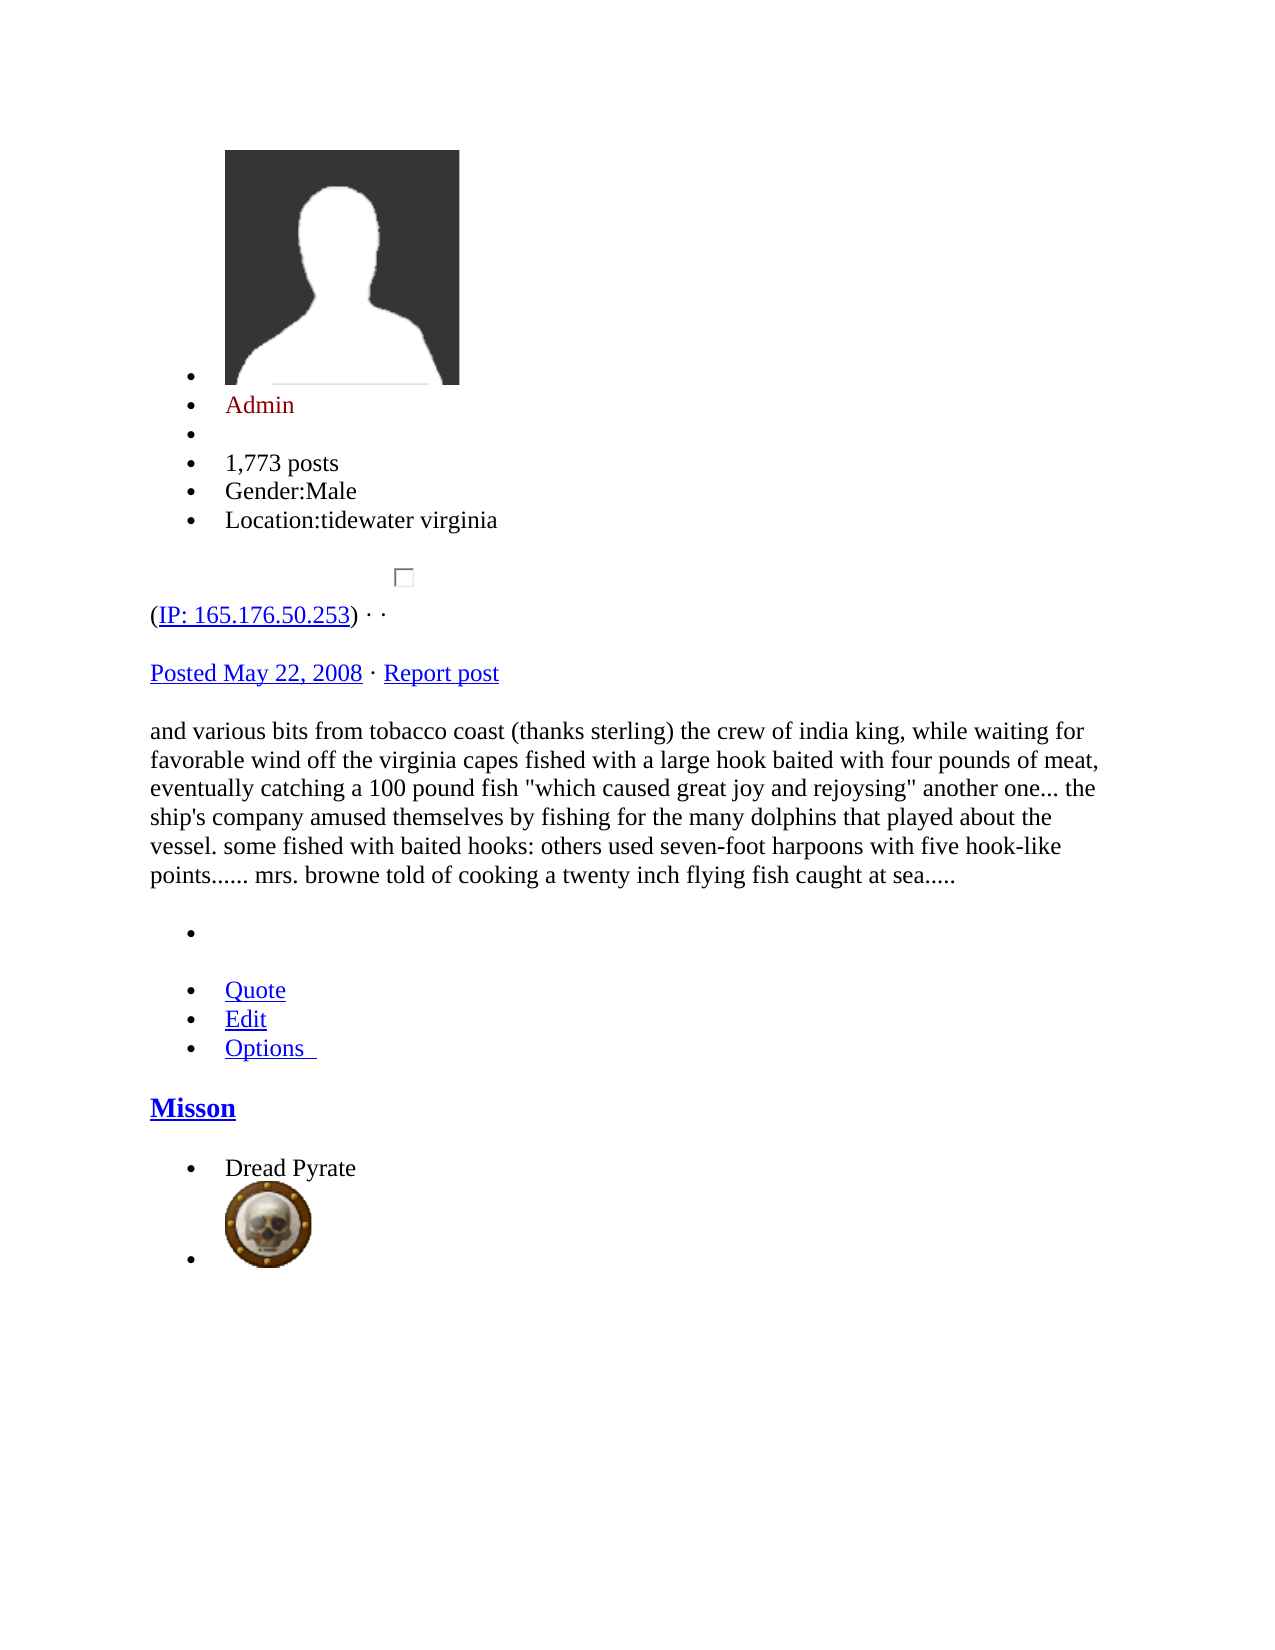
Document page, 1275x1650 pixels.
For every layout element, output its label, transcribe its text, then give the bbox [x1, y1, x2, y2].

list Admin [187, 390, 1125, 419]
list Dread Pyrate [187, 1153, 1125, 1181]
picture [225, 150, 460, 385]
list Gender:Male [187, 476, 1125, 505]
list 1,773 posts [187, 448, 1125, 476]
picture [225, 1181, 312, 1268]
text Posted May 22, 2008 · Report post [150, 658, 1125, 687]
list Edit [187, 1004, 1125, 1033]
text (IP: 165.176.50.253) · · [150, 563, 1125, 629]
text Misson [150, 1091, 1125, 1123]
list Options [187, 1033, 1125, 1062]
text and various bits from tobacco coast (thanks sterling) the crew of india king, while waiting for favorable wind off the virginia capes fished with a large hook baited with four pounds of meat, eventually catching a 100 pound fish "which caused great joy and rejoysing" another one... the ship's company amused themselves by fishing for the many dolphins that played about the vessel. some fished with baited hooks: others used seven-foot harpoons with five hook-like points...... mrs. browne told of cooking a twenty inch flying fish caught at sea..... [150, 716, 1125, 888]
list Quote [187, 976, 1125, 1004]
list Location:tidewater virginia [187, 505, 1125, 534]
